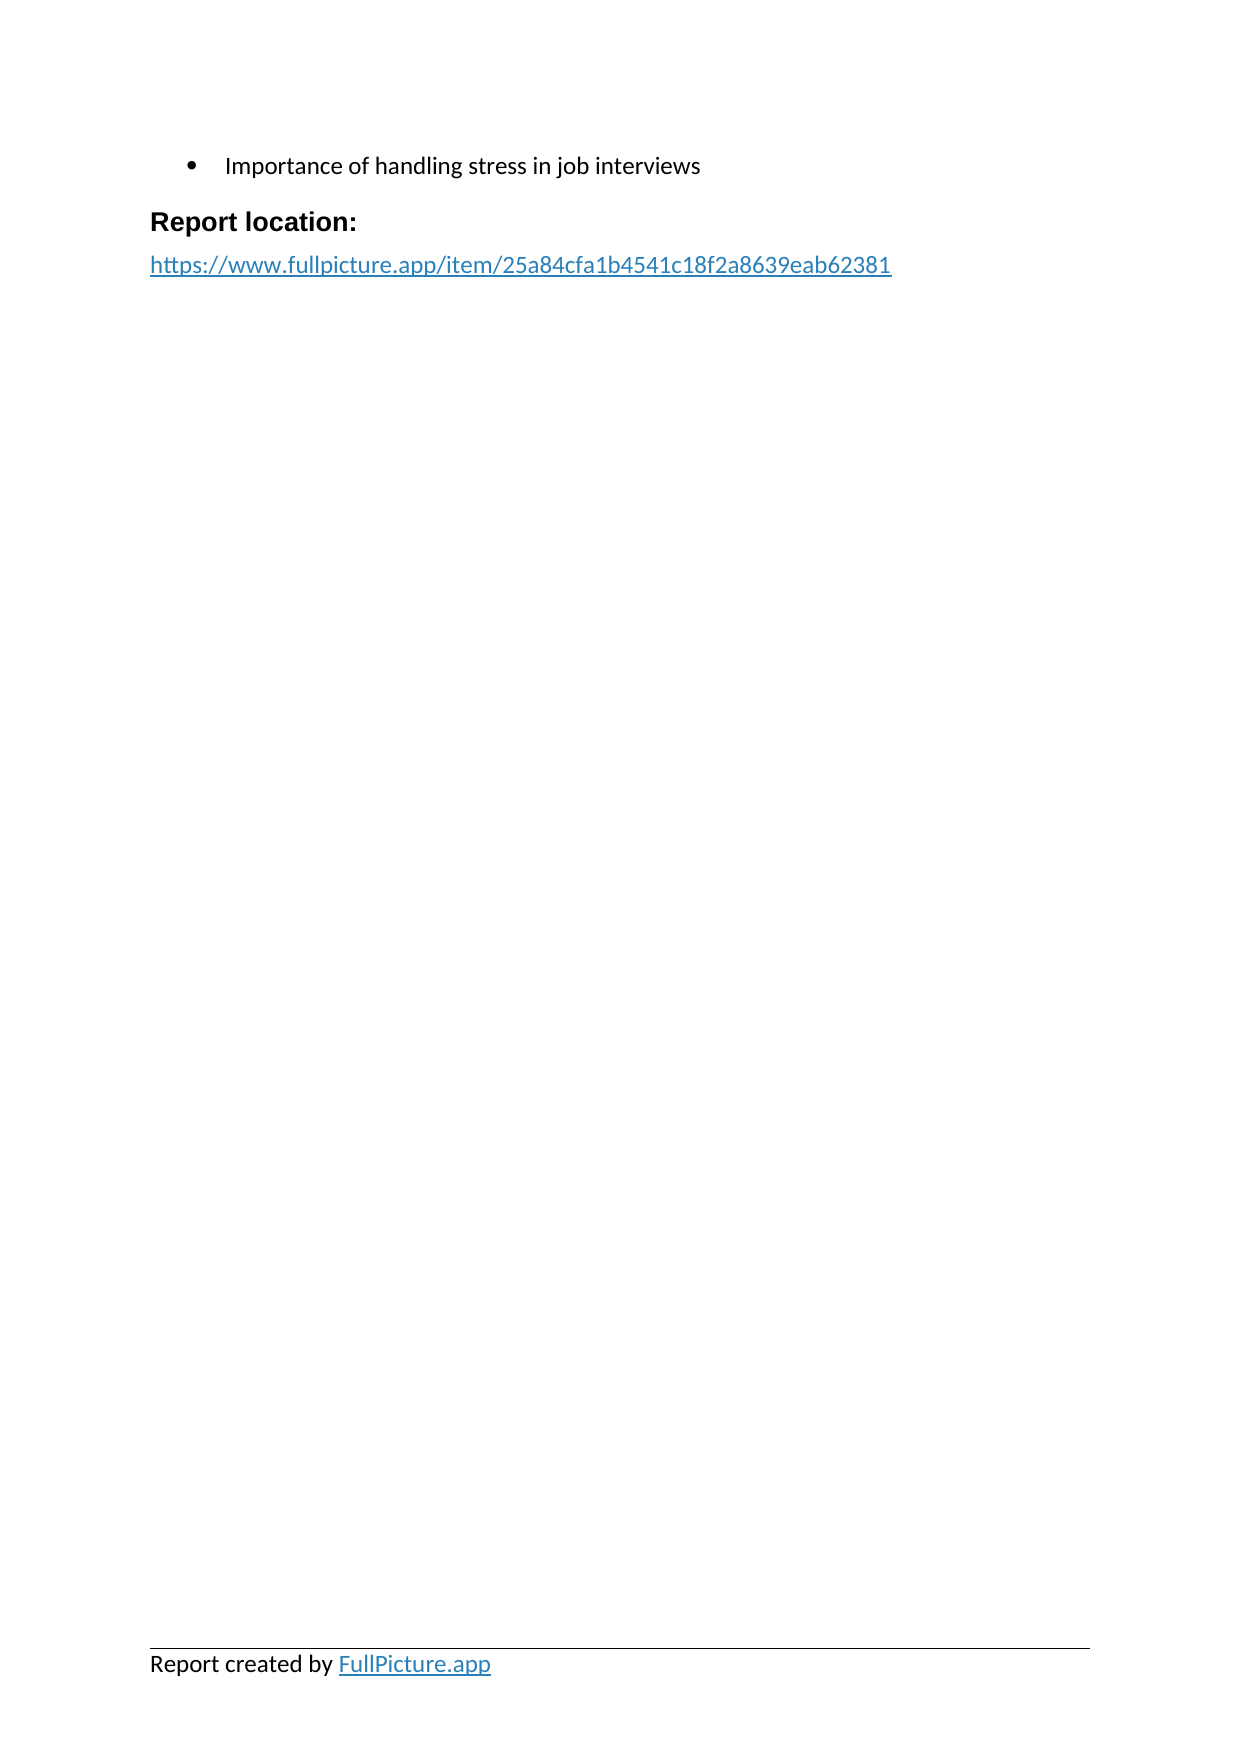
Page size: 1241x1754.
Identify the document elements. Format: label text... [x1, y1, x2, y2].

list Importance of handling stress in job interviews [187, 150, 1090, 181]
text https://www.fullpicture.app/item/25a84cfa1b4541c18f2a8639eab62381 [150, 249, 1090, 280]
subtitle Report location: [150, 206, 1090, 237]
